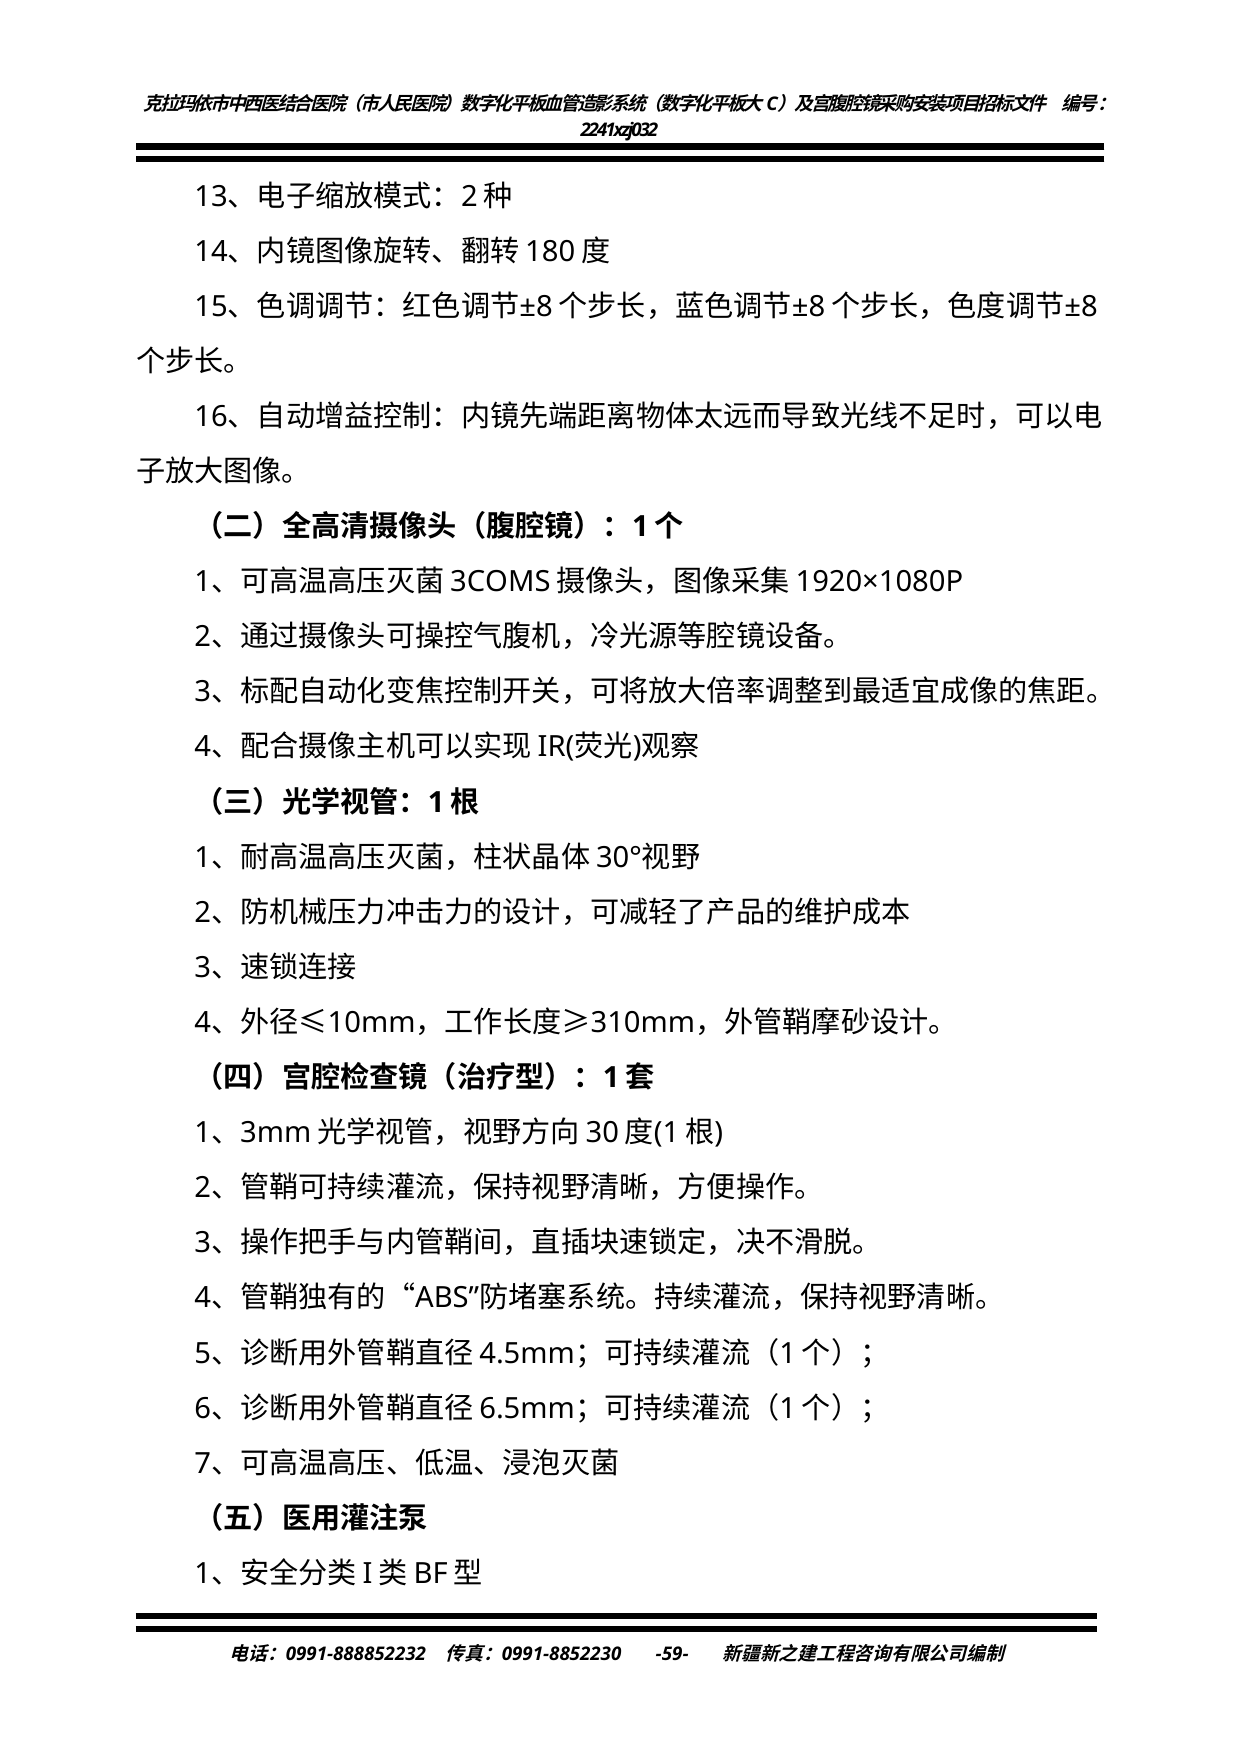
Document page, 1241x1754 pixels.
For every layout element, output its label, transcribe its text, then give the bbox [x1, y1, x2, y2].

text 2、通过摄像头可操控气腹机，冷光源等腔镜设备。 [136, 613, 1104, 655]
text 1、3mm光学视管，视野方向30度(1根) [136, 1109, 1104, 1151]
text （三）光学视管：1根 [136, 778, 1104, 821]
text 5、诊断用外管鞘直径4.5mm；可持续灌流（1个）； [136, 1329, 1104, 1372]
text 15、色调调节：红色调节±8个步长，蓝色调节±8个步长，色度调节±8个步长。 [136, 283, 1104, 380]
text 3、操作把手与内管鞘间，直插块速锁定，决不滑脱。 [136, 1219, 1104, 1261]
text 3、速锁连接 [136, 943, 1104, 986]
text 1、安全分类I类BF型 [136, 1549, 1104, 1592]
text 2、管鞘可持续灌流，保持视野清晰，方便操作。 [136, 1164, 1104, 1206]
text 6、诊断用外管鞘直径6.5mm；可持续灌流（1个）； [136, 1384, 1104, 1427]
text 4、管鞘独有的“ABS”防堵塞系统。持续灌流，保持视野清晰。 [136, 1274, 1104, 1316]
text （五）医用灌注泵 [136, 1494, 1104, 1537]
text 2、防机械压力冲击力的设计，可减轻了产品的维护成本 [136, 888, 1104, 931]
text 7、可高温高压、低温、浸泡灭菌 [136, 1439, 1104, 1482]
text 3、标配自动化变焦控制开关，可将放大倍率调整到最适宜成像的焦距。 [136, 668, 1104, 710]
text 1、可高温高压灭菌3COMS摄像头，图像采集1920×1080P [136, 558, 1104, 600]
text （二）全高清摄像头（腹腔镜）：1个 [136, 503, 1104, 545]
text 16、自动增益控制：内镜先端距离物体太远而导致光线不足时，可以电子放大图像。 [136, 393, 1104, 490]
text （四）宫腔检查镜（治疗型）：1套 [136, 1054, 1104, 1096]
text 1、耐高温高压灭菌，柱状晶体30°视野 [136, 833, 1104, 876]
text 4、配合摄像主机可以实现IR(荧光)观察 [136, 723, 1104, 765]
text 13、电子缩放模式：2种 [136, 173, 1104, 215]
text 14、内镜图像旋转、翻转180度 [136, 228, 1104, 270]
text 4、外径≤10mm，工作长度≥310mm，外管鞘摩砂设计。 [136, 998, 1104, 1041]
